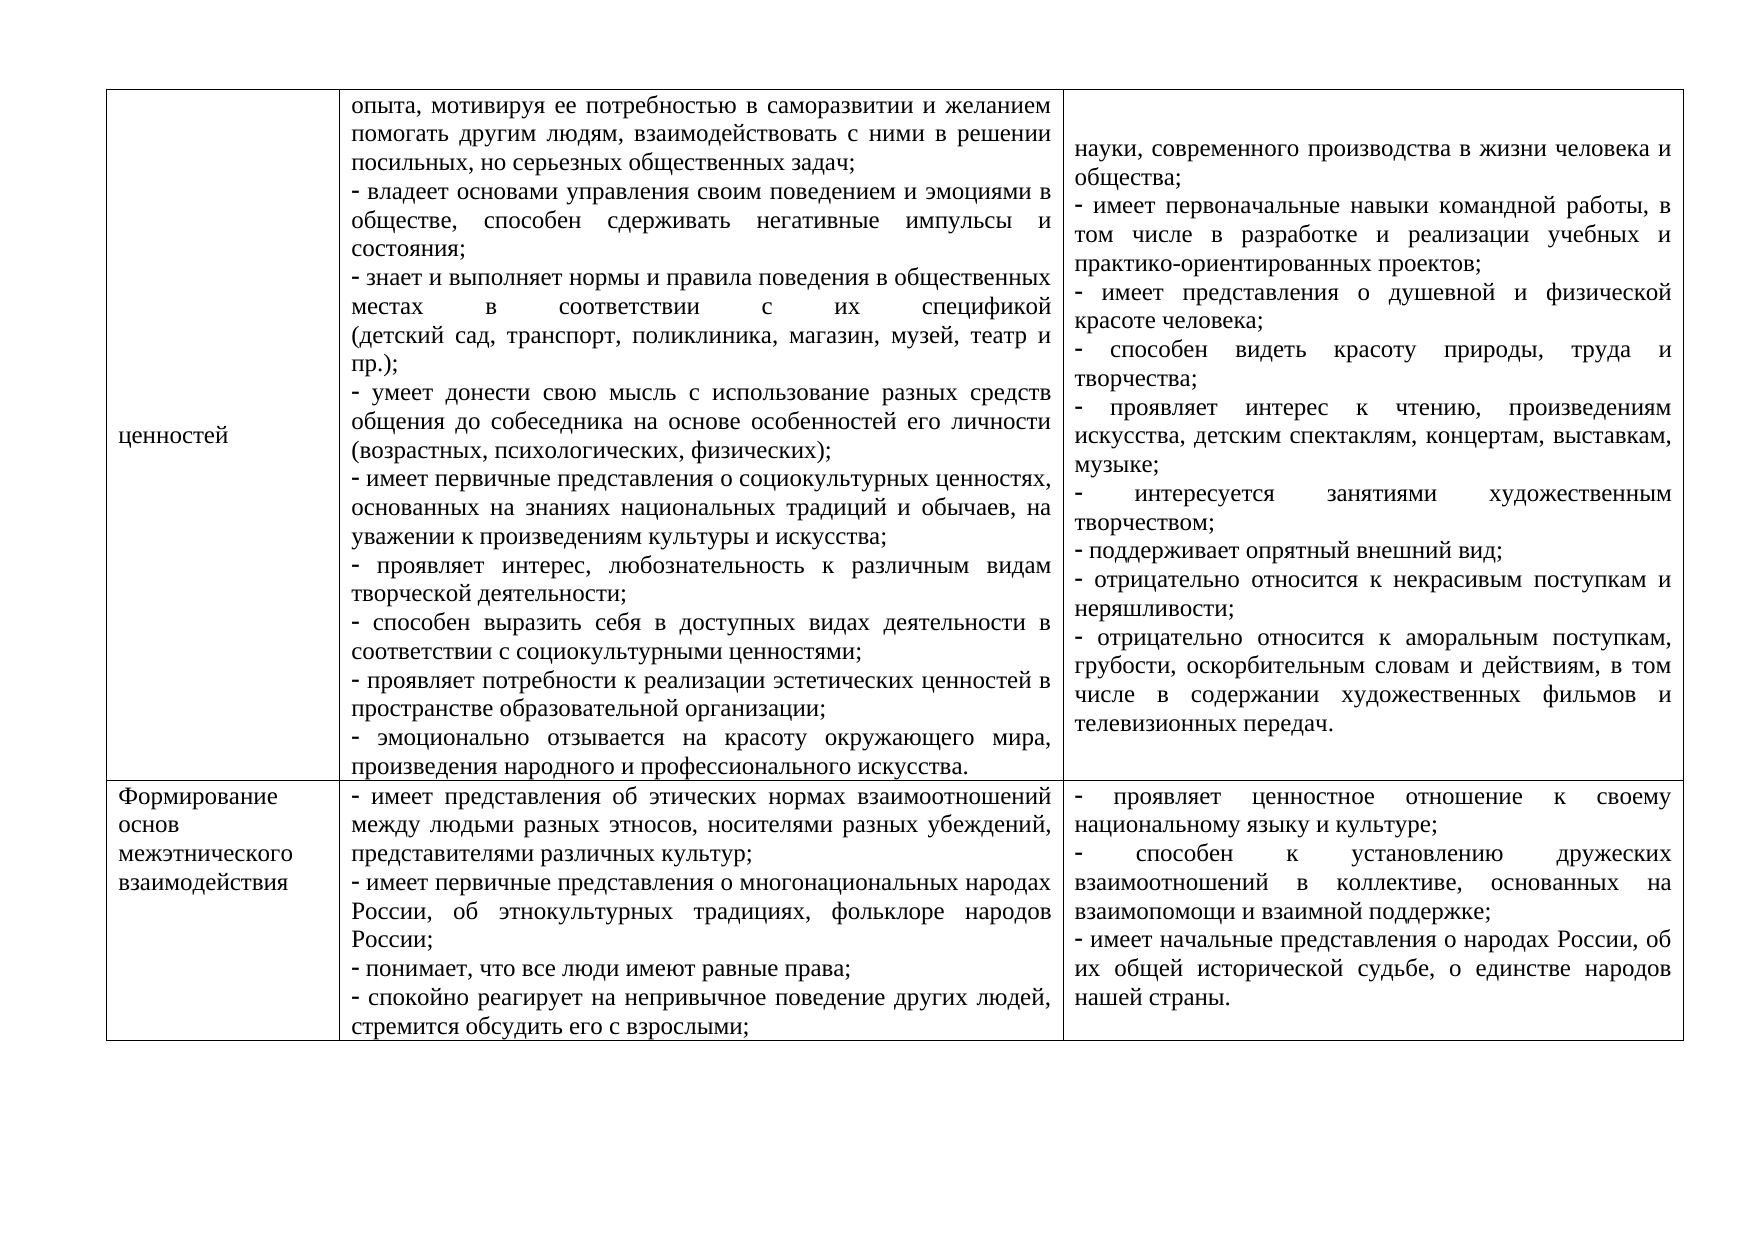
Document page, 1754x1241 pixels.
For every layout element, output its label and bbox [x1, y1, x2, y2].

table_cell [1064, 781, 1683, 1039]
table_cell [1064, 90, 1683, 780]
table_cell [340, 781, 1063, 1039]
table_cell [107, 90, 339, 780]
table_cell [340, 90, 1063, 780]
table_cell [107, 781, 339, 1039]
